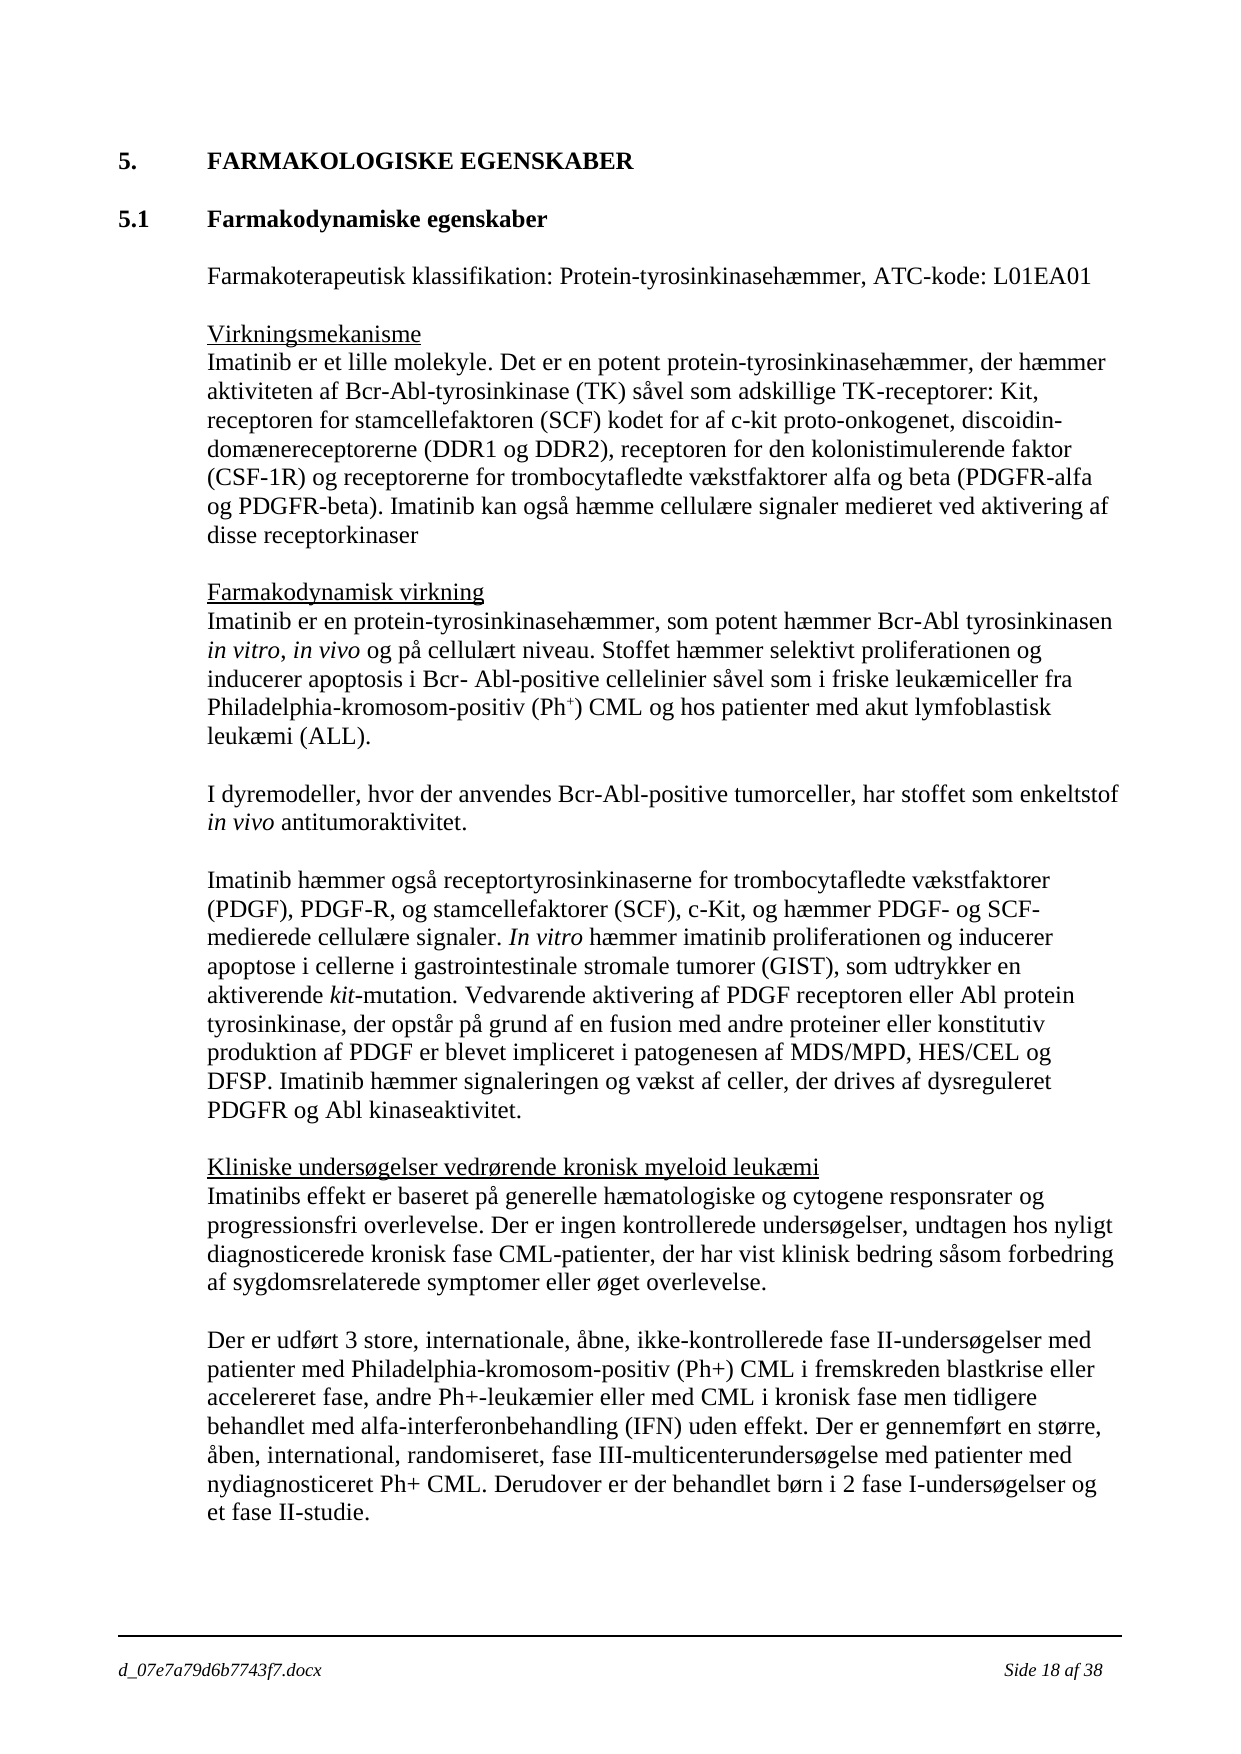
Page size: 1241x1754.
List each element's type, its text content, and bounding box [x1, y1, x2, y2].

text 5. FARMAKOLOGISKE EGENSKABER [118, 146, 1122, 175]
text Imatinibs effekt er baseret på generelle hæmatologiske og cytogene responsrater og progressionsfri overlevelse. Der er ingen kontrollerede undersøgelser, undtagen hos nyligt diagnosticerede kronisk fase CML-patienter, der har vist klinisk bedring såsom forbedring af sygdomsrelaterede symptomer eller øget overlevelse. [207, 1181, 1122, 1296]
text Imatinib er en protein-tyrosinkinasehæmmer, som potent hæmmer Bcr-Abl tyrosinkinasen in vitro, in vivo og på cellulært niveau. Stoffet hæmmer selektivt proliferationen og inducerer apoptosis i Bcr- Abl-positive cellelinier såvel som i friske leukæmiceller fra Philadelphia-kromosom-positiv (Ph+) CML og hos patienter med akut lymfoblastisk leukæmi (ALL). [207, 606, 1122, 750]
text Der er udført 3 store, internationale, åbne, ikke-kontrollerede fase II-undersøgelser med patienter med Philadelphia-kromosom-positiv (Ph+) CML i fremskreden blastkrise eller accelereret fase, andre Ph+-leukæmier eller med CML i kronisk fase men tidligere behandlet med alfa-interferonbehandling (IFN) uden effekt. Der er gennemført en større, åben, international, randomiseret, fase III-multicenterundersøgelse med patienter med nydiagnosticeret Ph+ CML. Derudover er der behandlet børn i 2 fase I-undersøgelser og et fase II-studie. [207, 1325, 1122, 1526]
text Imatinib er et lille molekyle. Det er en potent protein-tyrosinkinasehæmmer, der hæmmer aktiviteten af Bcr-Abl-tyrosinkinase (TK) såvel som adskillige TK-receptorer: Kit, receptoren for stamcellefaktoren (SCF) kodet for af c-kit proto-onkogenet, discoidin-domænereceptorerne (DDR1 og DDR2), receptoren for den kolonistimulerende faktor (CSF-1R) og receptorerne for trombocytafledte vækstfaktorer alfa og beta (PDGFR-alfa og PDGFR-beta). Imatinib kan også hæmme cellulære signaler medieret ved aktivering af disse receptorkinaser [207, 347, 1122, 549]
text I dyremodeller, hvor der anvendes Bcr-Abl-positive tumorceller, har stoffet som enkeltstof in vivo antitumoraktivitet. [207, 779, 1122, 836]
text Kliniske undersøgelser vedrørende kronisk myeloid leukæmi [207, 1152, 1122, 1181]
text Imatinib hæmmer også receptortyrosinkinaserne for trombocytafledte vækstfaktorer (PDGF), PDGF-R, og stamcellefaktorer (SCF), c-Kit, og hæmmer PDGF- og SCF-medierede cellulære signaler. In vitro hæmmer imatinib proliferationen og inducerer apoptose i cellerne i gastrointestinale stromale tumorer (GIST), som udtrykker en aktiverende kit-mutation. Vedvarende aktivering af PDGF receptoren eller Abl protein tyrosinkinase, der opstår på grund af en fusion med andre proteiner eller konstitutiv produktion af PDGF er blevet impliceret i patogenesen af MDS/MPD, HES/CEL og DFSP. Imatinib hæmmer signaleringen og vækst af celler, der drives af dysreguleret PDGFR og Abl kinaseaktivitet. [207, 865, 1122, 1124]
text Farmakodynamisk virkning [207, 577, 1122, 606]
text Farmakoterapeutisk klassifikation: Protein-tyrosinkinasehæmmer, ATC-kode: L01EA01 [118, 261, 1122, 290]
text Virkningsmekanisme [207, 319, 1122, 347]
text 5.1 Farmakodynamiske egenskaber [118, 204, 1122, 232]
